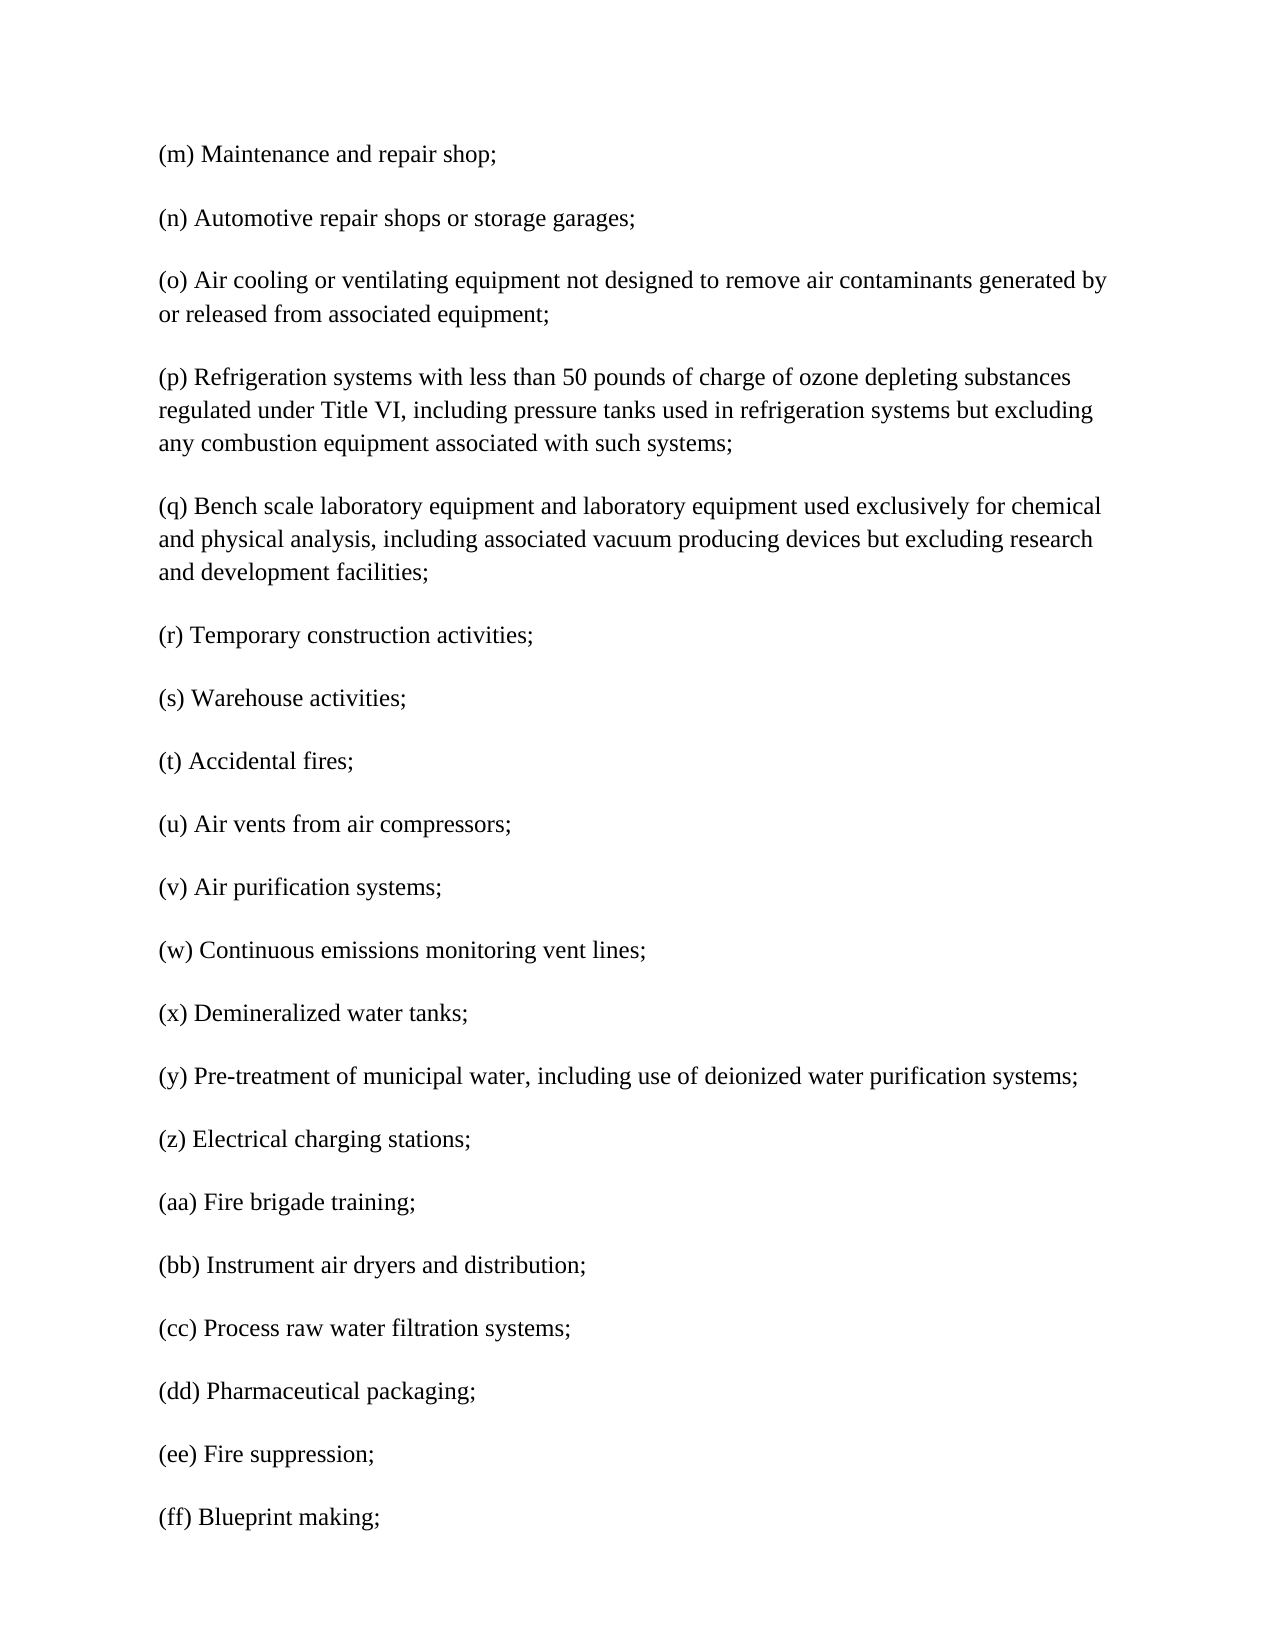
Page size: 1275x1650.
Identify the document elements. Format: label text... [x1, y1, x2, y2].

text (p) Refrigeration systems with less than 50 pounds of charge of ozone depleting substances regulated under Title VI, including pressure tanks used in refrigeration systems but excluding any combustion equipment associated with such systems; [158, 362, 1117, 456]
text (z) Electrical charging stations; [158, 1124, 1117, 1153]
text (cc) Process raw water filtration systems; [158, 1313, 1117, 1342]
text (y) Pre-treatment of municipal water, including use of deionized water purification systems; [158, 1061, 1117, 1090]
text (m) Maintenance and repair shop; [158, 139, 1117, 168]
text (x) Demineralized water tanks; [158, 998, 1117, 1027]
text (dd) Pharmaceutical packaging; [158, 1376, 1117, 1405]
text (ff) Blueprint making; [158, 1502, 1117, 1531]
text (r) Temporary construction activities; [158, 620, 1117, 648]
text (t) Accidental fires; [158, 746, 1117, 774]
text (ee) Fire suppression; [158, 1439, 1117, 1468]
text (o) Air cooling or ventilating equipment not designed to remove air contaminants generated by or released from associated equipment; [158, 266, 1117, 327]
text (u) Air vents from air compressors; [158, 809, 1117, 838]
text (bb) Instrument air dryers and distribution; [158, 1250, 1117, 1279]
text (aa) Fire brigade training; [158, 1187, 1117, 1216]
text (n) Automotive repair shops or storage garages; [158, 203, 1117, 231]
text (w) Continuous emissions monitoring vent lines; [158, 935, 1117, 964]
text (v) Air purification systems; [158, 872, 1117, 901]
text (s) Warehouse activities; [158, 683, 1117, 712]
text (q) Bench scale laboratory equipment and laboratory equipment used exclusively for chemical and physical analysis, including associated vacuum producing devices but excluding research and development facilities; [158, 491, 1117, 586]
